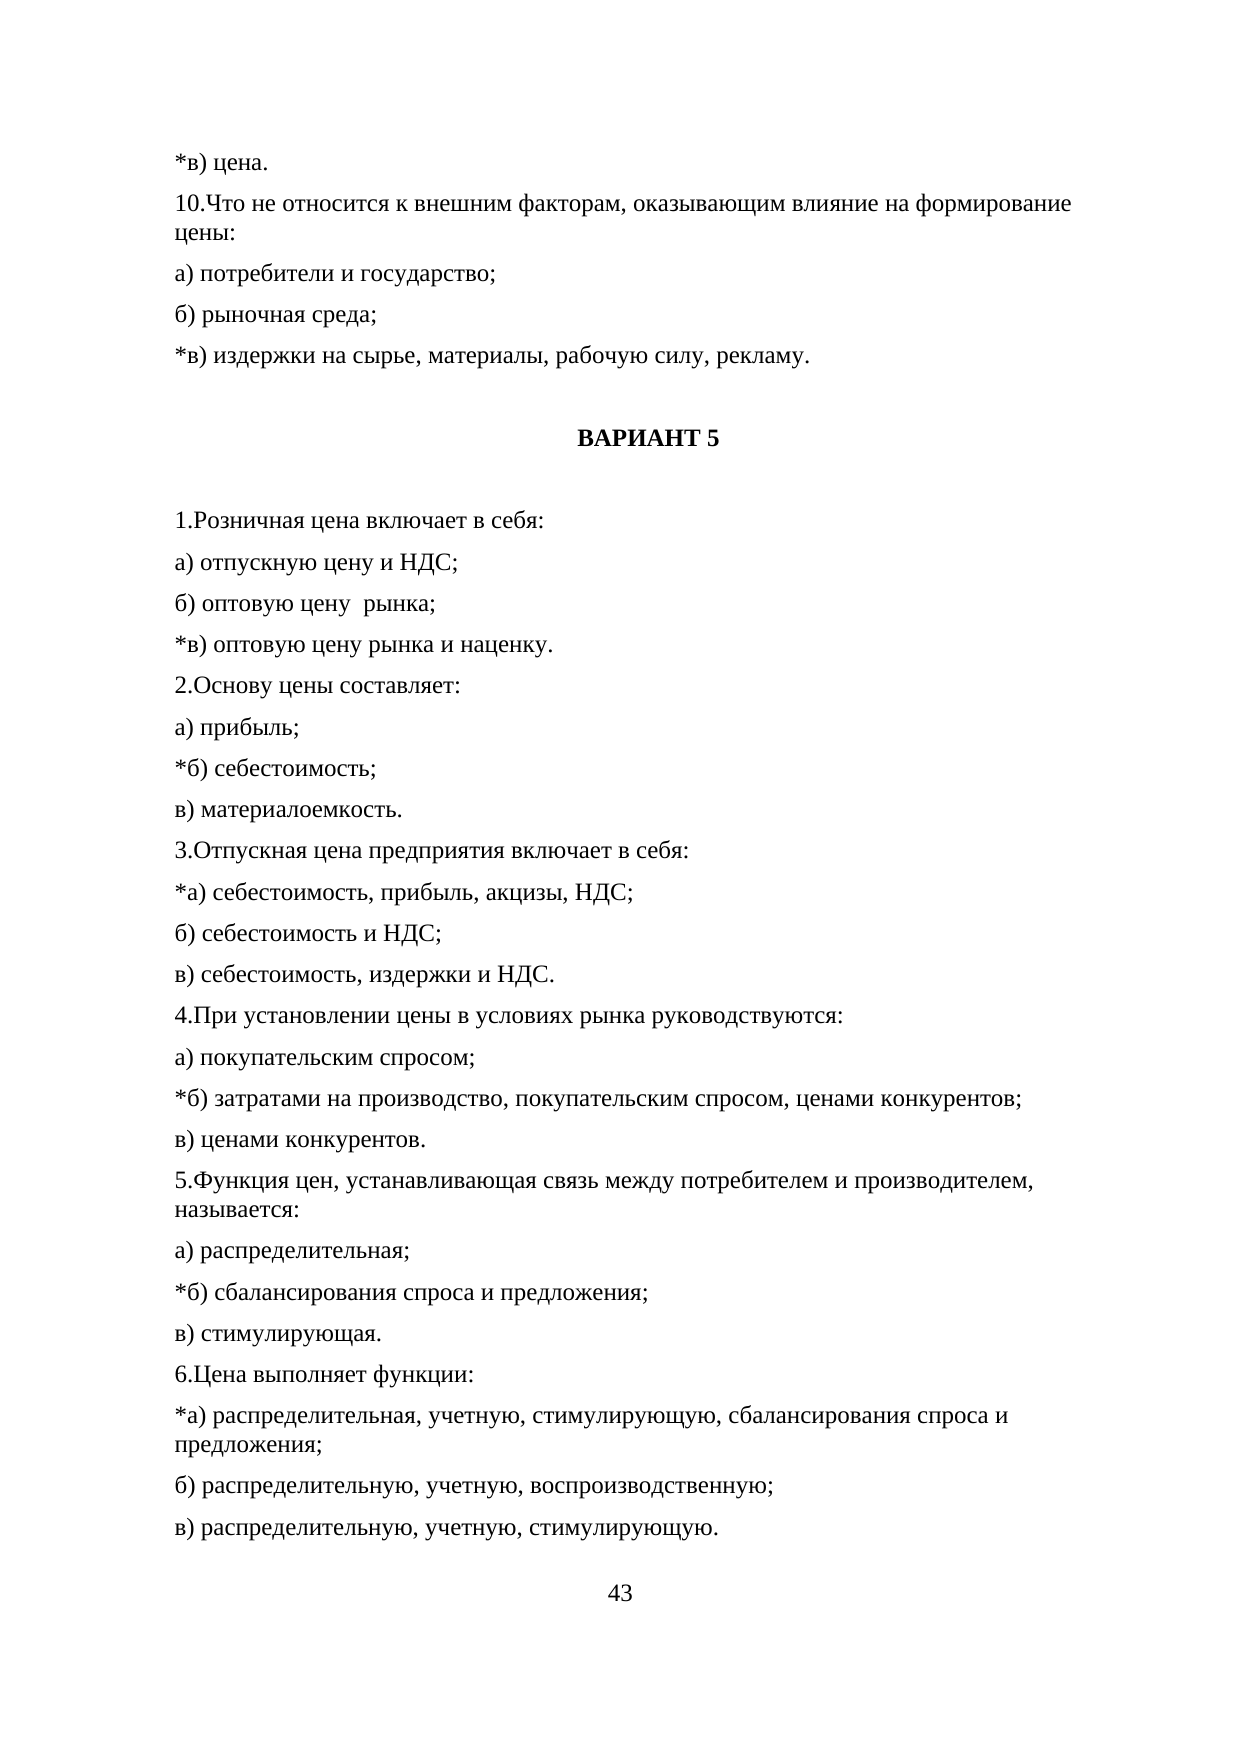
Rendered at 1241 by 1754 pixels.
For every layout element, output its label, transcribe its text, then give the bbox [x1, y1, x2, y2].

text б) распределительную, учетную, воспроизводственную; [174, 1471, 1122, 1499]
text ВАРИАНТ 5 [174, 423, 1122, 452]
text 1.Розничная цена включает в себя: [174, 506, 1122, 534]
text б) рыночная среда; [174, 299, 1122, 328]
text *а) распределительная, учетную, стимулирующую, сбалансирования спроса и предложения; [174, 1401, 1122, 1458]
text 4.При установлении цены в условиях рынка руководствуются: [174, 1001, 1122, 1029]
text б) оптовую цену рынка; [174, 588, 1122, 617]
text в) распределительную, учетную, стимулирующую. [174, 1512, 1122, 1541]
text *б) сбалансирования спроса и предложения; [174, 1277, 1122, 1306]
text а) покупательским спросом; [174, 1042, 1122, 1071]
text в) ценами конкурентов. [174, 1124, 1122, 1153]
text 5.Функция цен, устанавливающая связь между потребителем и производителем, называется: [174, 1166, 1122, 1223]
text 2.Основу цены составляет: [174, 671, 1122, 699]
text *б) себестоимость; [174, 753, 1122, 782]
text в) материалоемкость. [174, 794, 1122, 823]
text *а) себестоимость, прибыль, акцизы, НДС; [174, 877, 1122, 906]
text в) стимулирующая. [174, 1318, 1122, 1347]
text а) потребители и государство; [174, 258, 1122, 287]
text в) себестоимость, издержки и НДС. [174, 959, 1122, 988]
text *б) затратами на производство, покупательским спросом, ценами конкурентов; [174, 1083, 1122, 1112]
text 6.Цена выполняет функции: [174, 1359, 1122, 1388]
text б) себестоимость и НДС; [174, 918, 1122, 947]
text а) распределительная; [174, 1236, 1122, 1264]
text 3.Отпускная цена предприятия включает в себя: [174, 836, 1122, 864]
text *в) издержки на сырье, материалы, рабочую силу, рекламу. [174, 341, 1122, 369]
text а) прибыль; [174, 712, 1122, 741]
text *в) оптовую цену рынка и наценку. [174, 629, 1122, 658]
text а) отпускную цену и НДС; [174, 547, 1122, 576]
text *в) цена. [174, 147, 1122, 176]
text 10.Что не относится к внешним факторам, оказывающим влияние на формирование цены: [174, 188, 1122, 246]
